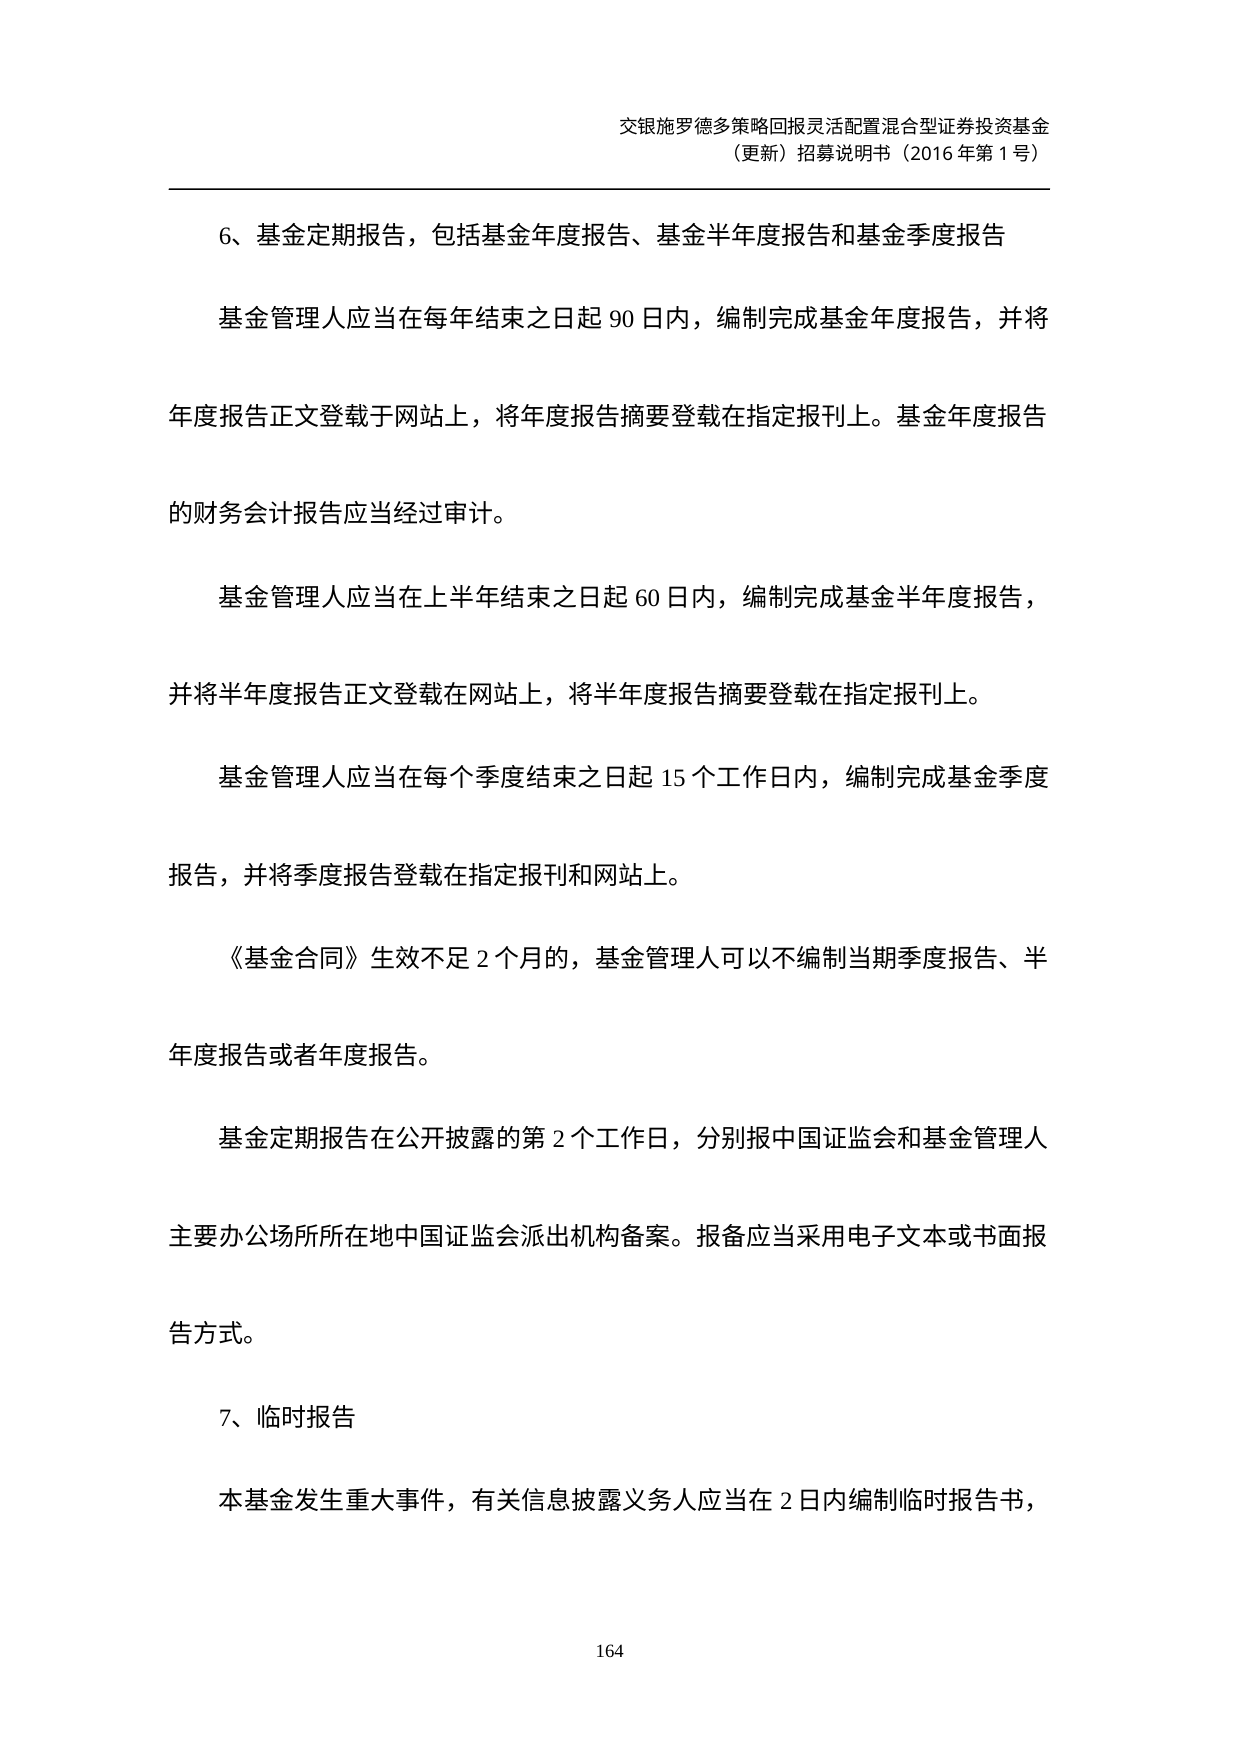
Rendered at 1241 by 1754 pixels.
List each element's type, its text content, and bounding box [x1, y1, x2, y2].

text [169, 1466, 1050, 1531]
text 基金管理人应当在每个季度结束之日起15个工作日内，编制完成基金季度报告，并将季度报告登载在指定报刊和网站上。 [169, 743, 1050, 906]
text 6、基金定期报告，包括基金年度报告、基金半年度报告和基金季度报告 [169, 201, 1050, 266]
text 《基金合同》生效不足2个月的，基金管理人可以不编制当期季度报告、半年度报告或者年度报告。 [169, 924, 1050, 1086]
text 7、临时报告 [169, 1383, 1050, 1448]
text 基金管理人应当在上半年结束之日起60日内，编制完成基金半年度报告，并将半年度报告正文登载在网站上，将半年度报告摘要登载在指定报刊上。 [169, 563, 1050, 725]
text 基金管理人应当在每年结束之日起90日内，编制完成基金年度报告，并将年度报告正文登载于网站上，将年度报告摘要登载在指定报刊上。基金年度报告的财务会计报告应当经过审计。 [169, 284, 1050, 544]
text 基金定期报告在公开披露的第2个工作日，分别报中国证监会和基金管理人主要办公场所所在地中国证监会派出机构备案。报备应当采用电子文本或书面报告方式。 [169, 1104, 1050, 1364]
